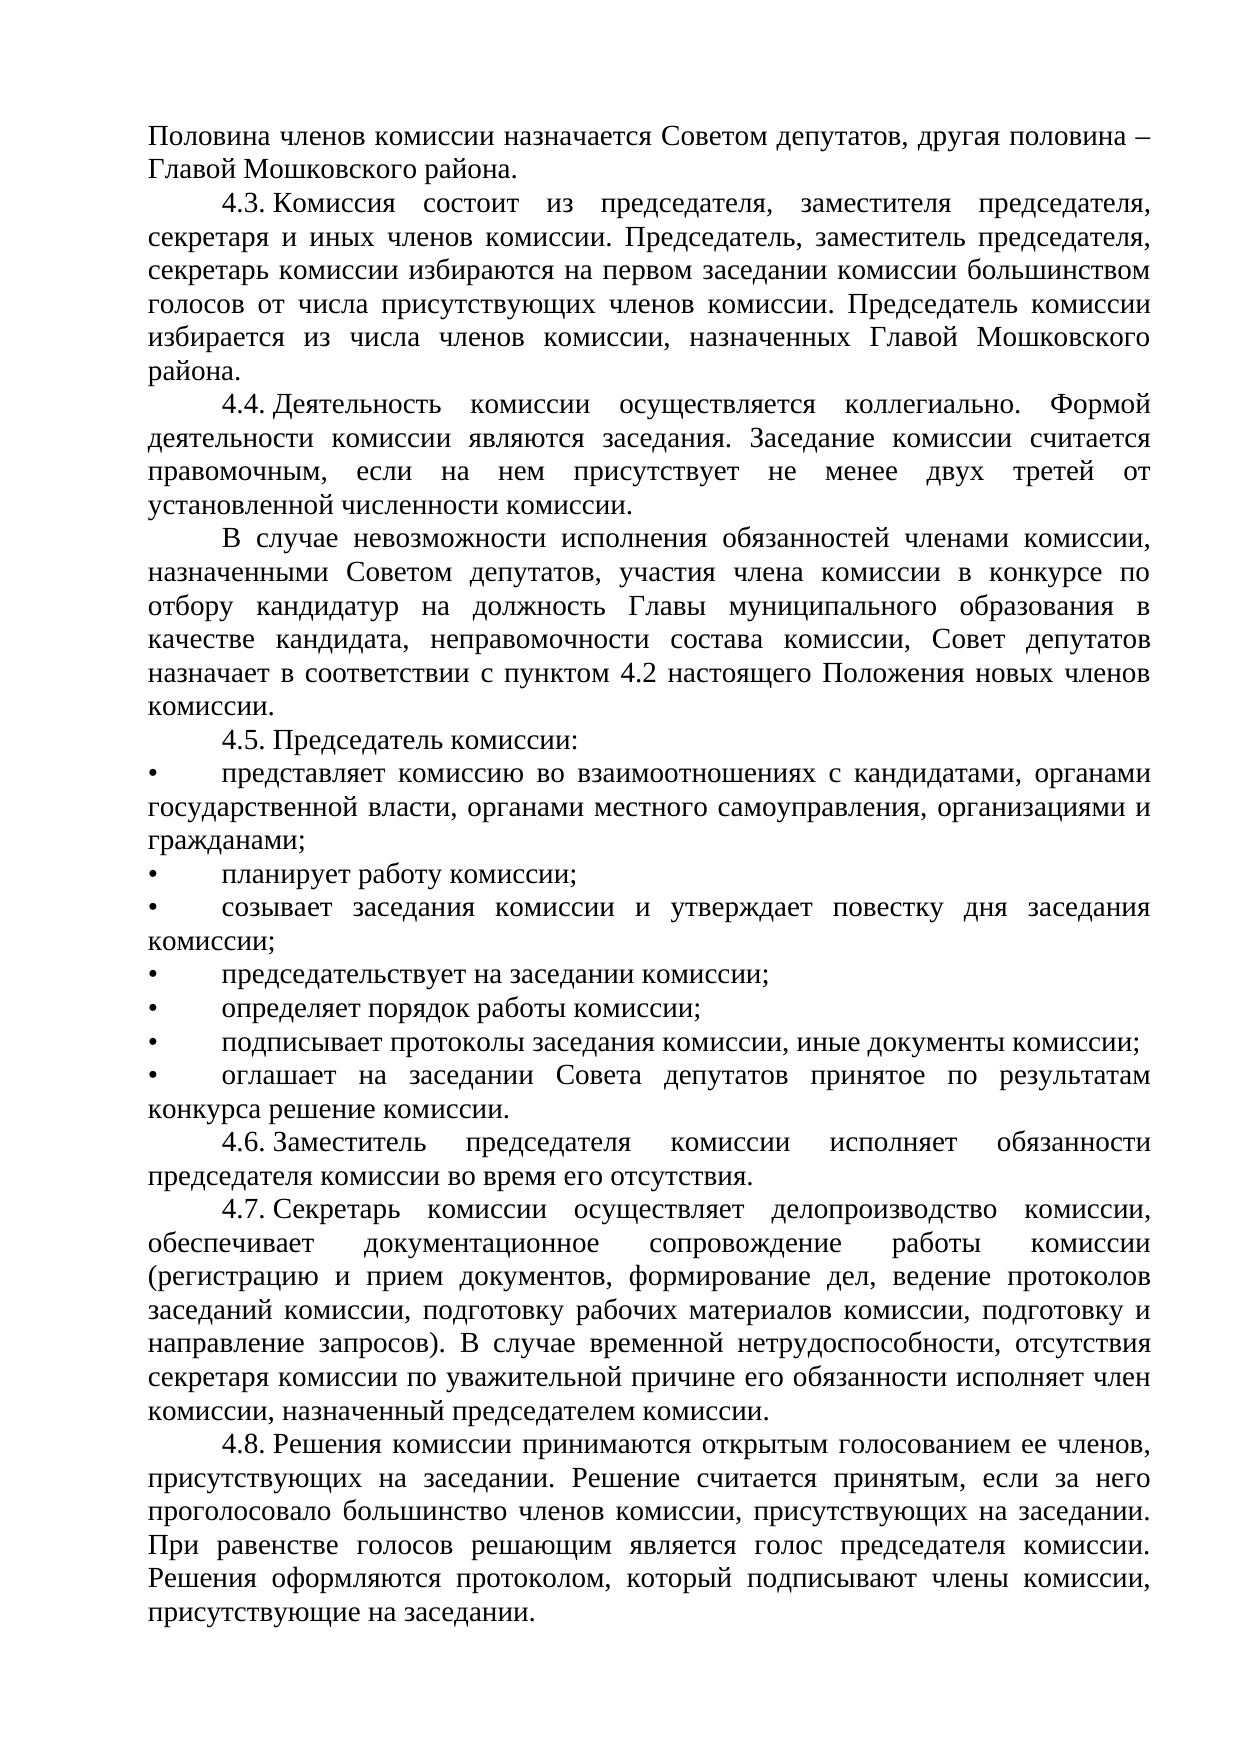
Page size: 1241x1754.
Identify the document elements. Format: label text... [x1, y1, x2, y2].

list определяет порядок работы комиссии; [148, 990, 1152, 1024]
text 4.5. Председатель комиссии: [148, 722, 1152, 755]
list оглашает на заседании Совета депутатов принятое по результатам конкурса решение комиссии. [148, 1057, 1152, 1124]
list представляет комиссию во взаимоотношениях с кандидатами, органами государственной власти, органами местного самоуправления, организациями и гражданами; [148, 755, 1152, 856]
text 4.6. Заместитель председателя комиссии исполняет обязанности председателя комиссии во время его отсутствия. [148, 1124, 1152, 1191]
text В случае невозможности исполнения обязанностей членами комиссии, назначенными Советом депутатов, участия члена комиссии в конкурсе по отбору кандидатур на должность Главы муниципального образования в качестве кандидата, неправомочности состава комиссии, Совет депутатов назначает в соответствии с пунктом 4.2 настоящего Положения новых членов комиссии. [148, 521, 1152, 722]
text 4.3. Комиссия состоит из председателя, заместителя председателя, секретаря и иных членов комиссии. Председатель, заместитель председателя, секретарь комиссии избираются на первом заседании комиссии большинством голосов от числа присутствующих членов комиссии. Председатель комиссии избирается из числа членов комиссии, назначенных Главой Мошковского района. [148, 185, 1152, 386]
list подписывает протоколы заседания комиссии, иные документы комиссии; [148, 1024, 1152, 1057]
list планирует работу комиссии; [148, 856, 1152, 889]
list председательствует на заседании комиссии; [148, 957, 1152, 990]
list созывает заседания комиссии и утверждает повестку дня заседания комиссии; [148, 889, 1152, 957]
text 4.8. Решения комиссии принимаются открытым голосованием ее членов, присутствующих на заседании. Решение считается принятым, если за него проголосовало большинство членов комиссии, присутствующих на заседании. При равенстве голосов решающим является голос председателя комиссии. Решения оформляются протоколом, который подписывают члены комиссии, присутствующие на заседании. [148, 1426, 1152, 1627]
text 4.4. Деятельность комиссии осуществляется коллегиально. Формой деятельности комиссии являются заседания. Заседание комиссии считается правомочным, если на нем присутствует не менее двух третей от установленной численности комиссии. [148, 386, 1152, 521]
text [148, 118, 1152, 185]
text 4.7. Секретарь комиссии осуществляет делопроизводство комиссии, обеспечивает документационное сопровождение работы комиссии (регистрацию и прием документов, формирование дел, ведение протоколов заседаний комиссии, подготовку рабочих материалов комиссии, подготовку и направление запросов). В случае временной нетрудоспособности, отсутствия секретаря комиссии по уважительной причине его обязанности исполняет член комиссии, назначенный председателем комиссии. [148, 1191, 1152, 1426]
